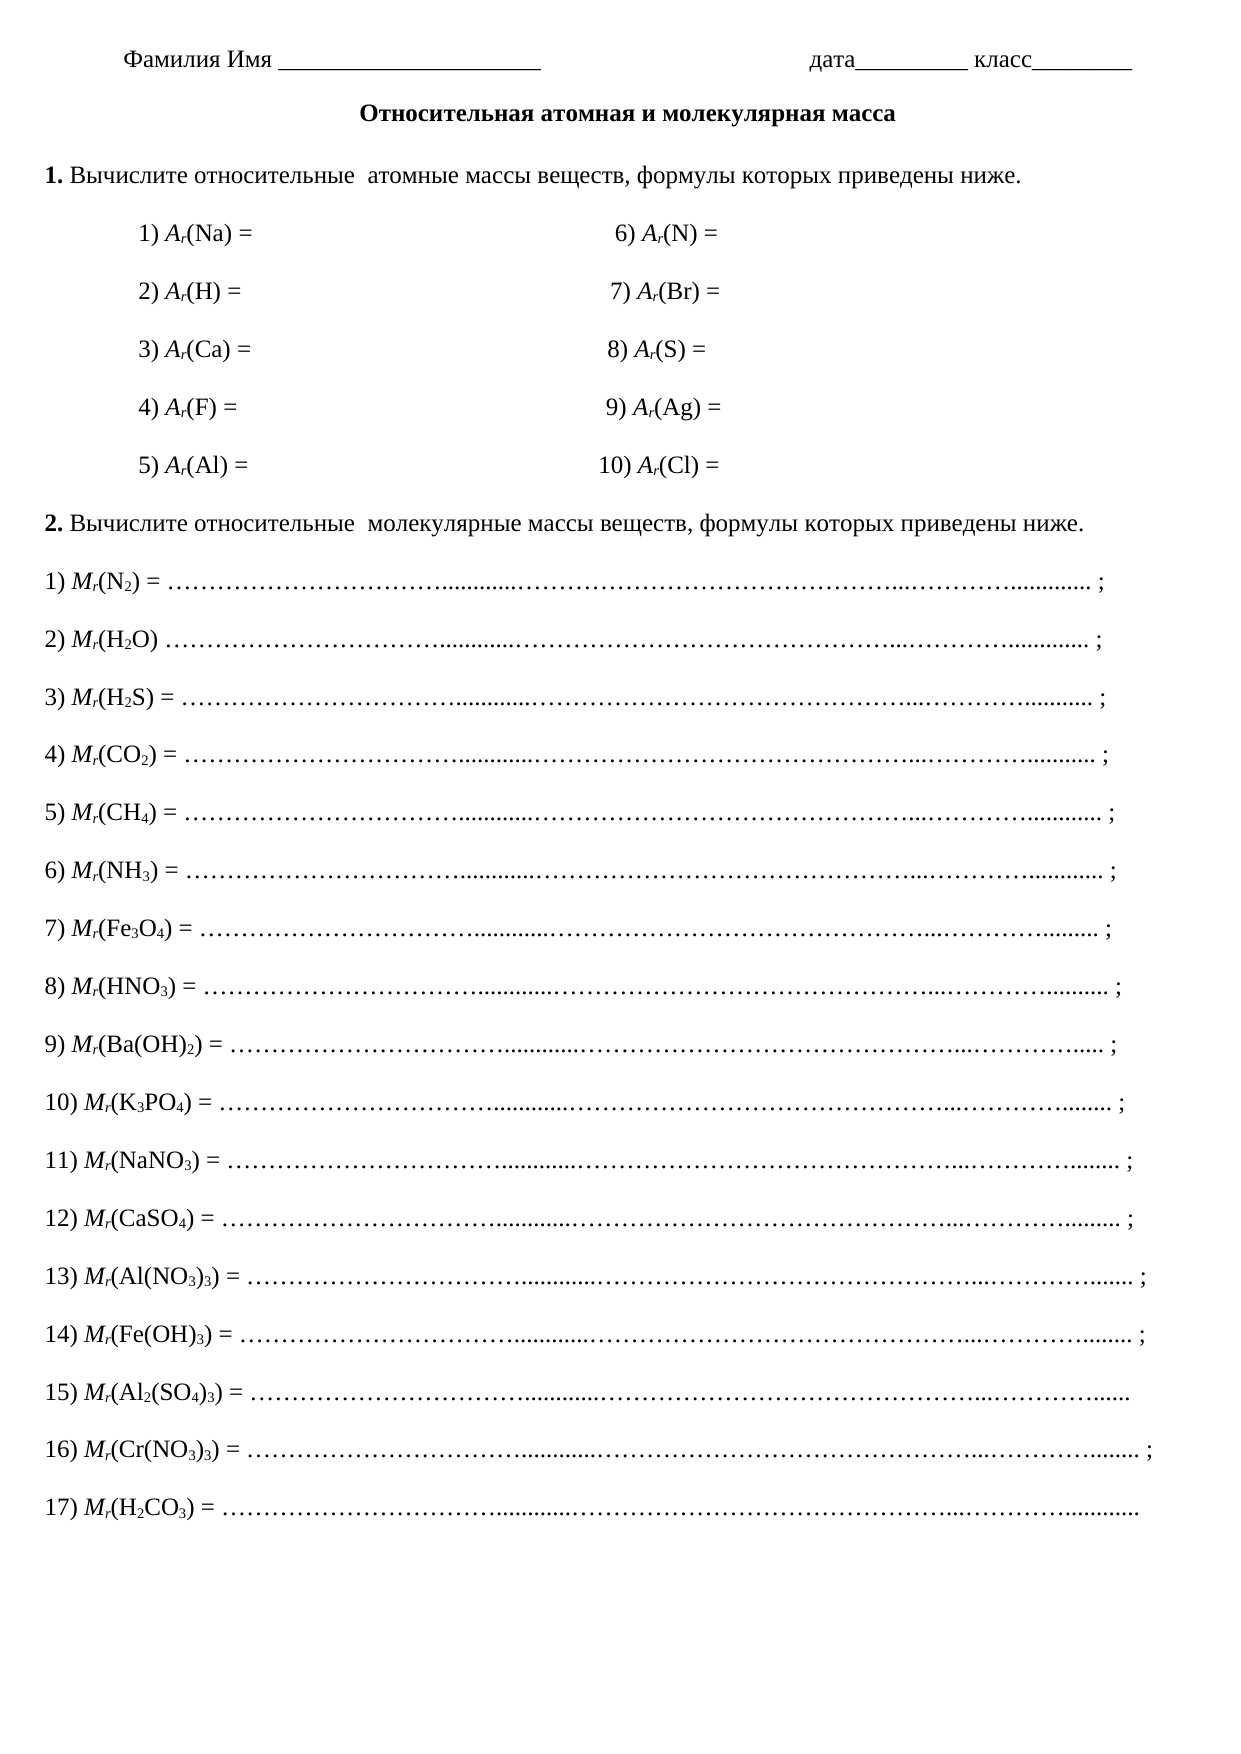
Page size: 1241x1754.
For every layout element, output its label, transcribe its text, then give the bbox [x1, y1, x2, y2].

text 12) Mr(CaSO4) = ……………………………............………………………………………...…………......... ; [44, 1203, 1211, 1232]
text 8) Mr(HNO3) = ……………………………............………………………………………...………….......... ; [44, 971, 1211, 1000]
text Относительная атомная и молекулярная масса [44, 98, 1211, 127]
text 1) Ar(Na) = 6) Ar(N) = [44, 218, 1211, 247]
text 4) Mr(CO2) = ……………………………............………………………………………...…………........... ; [44, 739, 1211, 768]
text 2) Mr(H2O) ……………………………............………………………………………...…………............. ; [44, 624, 1211, 652]
text Фамилия Имя _____________________ дата_________ класс________ [44, 44, 1211, 73]
text 5) Ar(Al) = 10) Ar(Cl) = [44, 450, 1211, 479]
text 6) Mr(NH3) = ……………………………............………………………………………...…………............ ; [44, 855, 1211, 884]
text 7) Mr(Fe3O4) = ……………………………............………………………………………...…………......... ; [44, 913, 1211, 942]
text 4) Ar(F) = 9) Ar(Ag) = [44, 392, 1211, 421]
text 17) Mr(H2CO3) = ……………………………............………………………………………...…………............ [44, 1492, 1211, 1521]
text 1. Вычислите относительные атомные массы веществ, формулы которых приведены ниже. [44, 160, 1211, 189]
text 5) Mr(CH4) = ……………………………............………………………………………...…………............ ; [44, 797, 1211, 826]
text 14) Mr(Fe(OH)3) = ……………………………............………………………………………...…………........ ; [44, 1319, 1211, 1347]
text 3) Ar(Ca) = 8) Ar(S) = [44, 334, 1211, 363]
text 1) Mr(N2) = ……………………………............………………………………………...…………............. ; [44, 566, 1211, 594]
text 10) Mr(K3PO4) = ……………………………............………………………………………...…………........ ; [44, 1087, 1211, 1116]
text 9) Mr(Ba(OH)2) = ……………………………............………………………………………...…………..... ; [44, 1029, 1211, 1058]
text 11) Mr(NaNO3) = ……………………………............………………………………………...…………........ ; [44, 1145, 1211, 1174]
text 3) Mr(H2S) = ……………………………............………………………………………...…………........... ; [44, 682, 1211, 710]
text 13) Mr(Al(NO3)3) = ……………………………............………………………………………...…………....... ; [44, 1261, 1211, 1289]
text 2. Вычислите относительные молекулярные массы веществ, формулы которых приведены ниже. [44, 508, 1211, 537]
text 16) Mr(Cr(NO3)3) = ……………………………............………………………………………...…………........ ; [44, 1434, 1211, 1463]
text 2) Ar(H) = 7) Ar(Br) = [44, 276, 1211, 305]
text 15) Mr(Al2(SO4)3) = ……………………………............………………………………………...…………...... [44, 1377, 1211, 1405]
